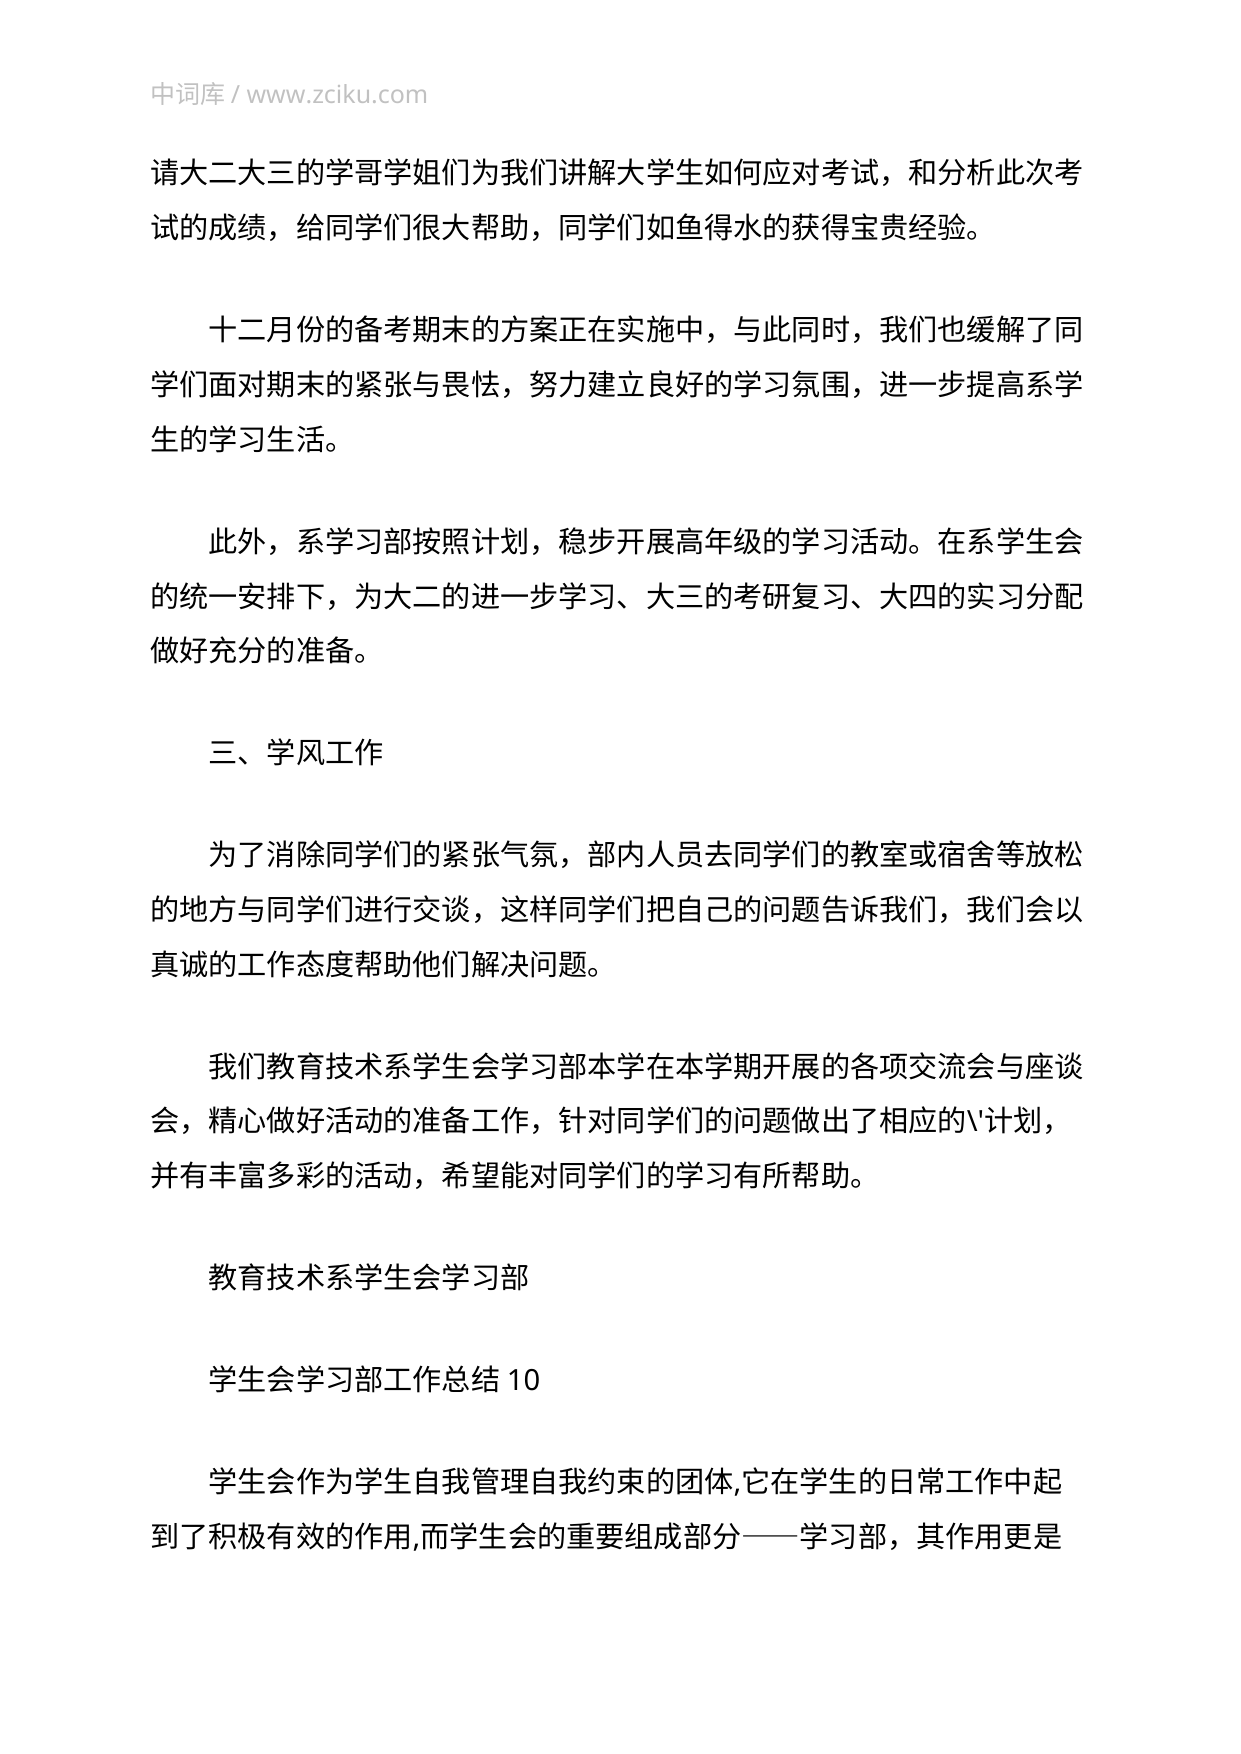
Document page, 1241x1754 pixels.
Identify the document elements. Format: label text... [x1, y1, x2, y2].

text 我们教育技术系学生会学习部本学在本学期开展的各项交流会与座谈会，精心做好活动的准备工作，针对同学们的问题做出了相应的\'计划，并有丰富多彩的活动，希望能对同学们的学习有所帮助。 [150, 1043, 1090, 1195]
text 学生会学习部工作总结 10 [150, 1357, 1090, 1399]
text 三、学风工作 [150, 730, 1090, 772]
text 十二月份的备考期末的方案正在实施中，与此同时，我们也缓解了同学们面对期末的紧张与畏怯，努力建立良好的学习氛围，进一步提高系学生的学习生活。 [150, 307, 1090, 459]
text 教育技术系学生会学习部 [150, 1255, 1090, 1297]
text 此外，系学习部按照计划，稳步开展高年级的学习活动。在系学生会的统一安排下，为大二的进一步学习、大三的考研复习、大四的实习分配做好充分的准备。 [150, 518, 1090, 670]
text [150, 1458, 1090, 1556]
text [150, 150, 1090, 247]
text 为了消除同学们的紧张气氛，部内人员去同学们的教室或宿舍等放松的地方与同学们进行交谈，这样同学们把自己的问题告诉我们，我们会以真诚的工作态度帮助他们解决问题。 [150, 832, 1090, 984]
